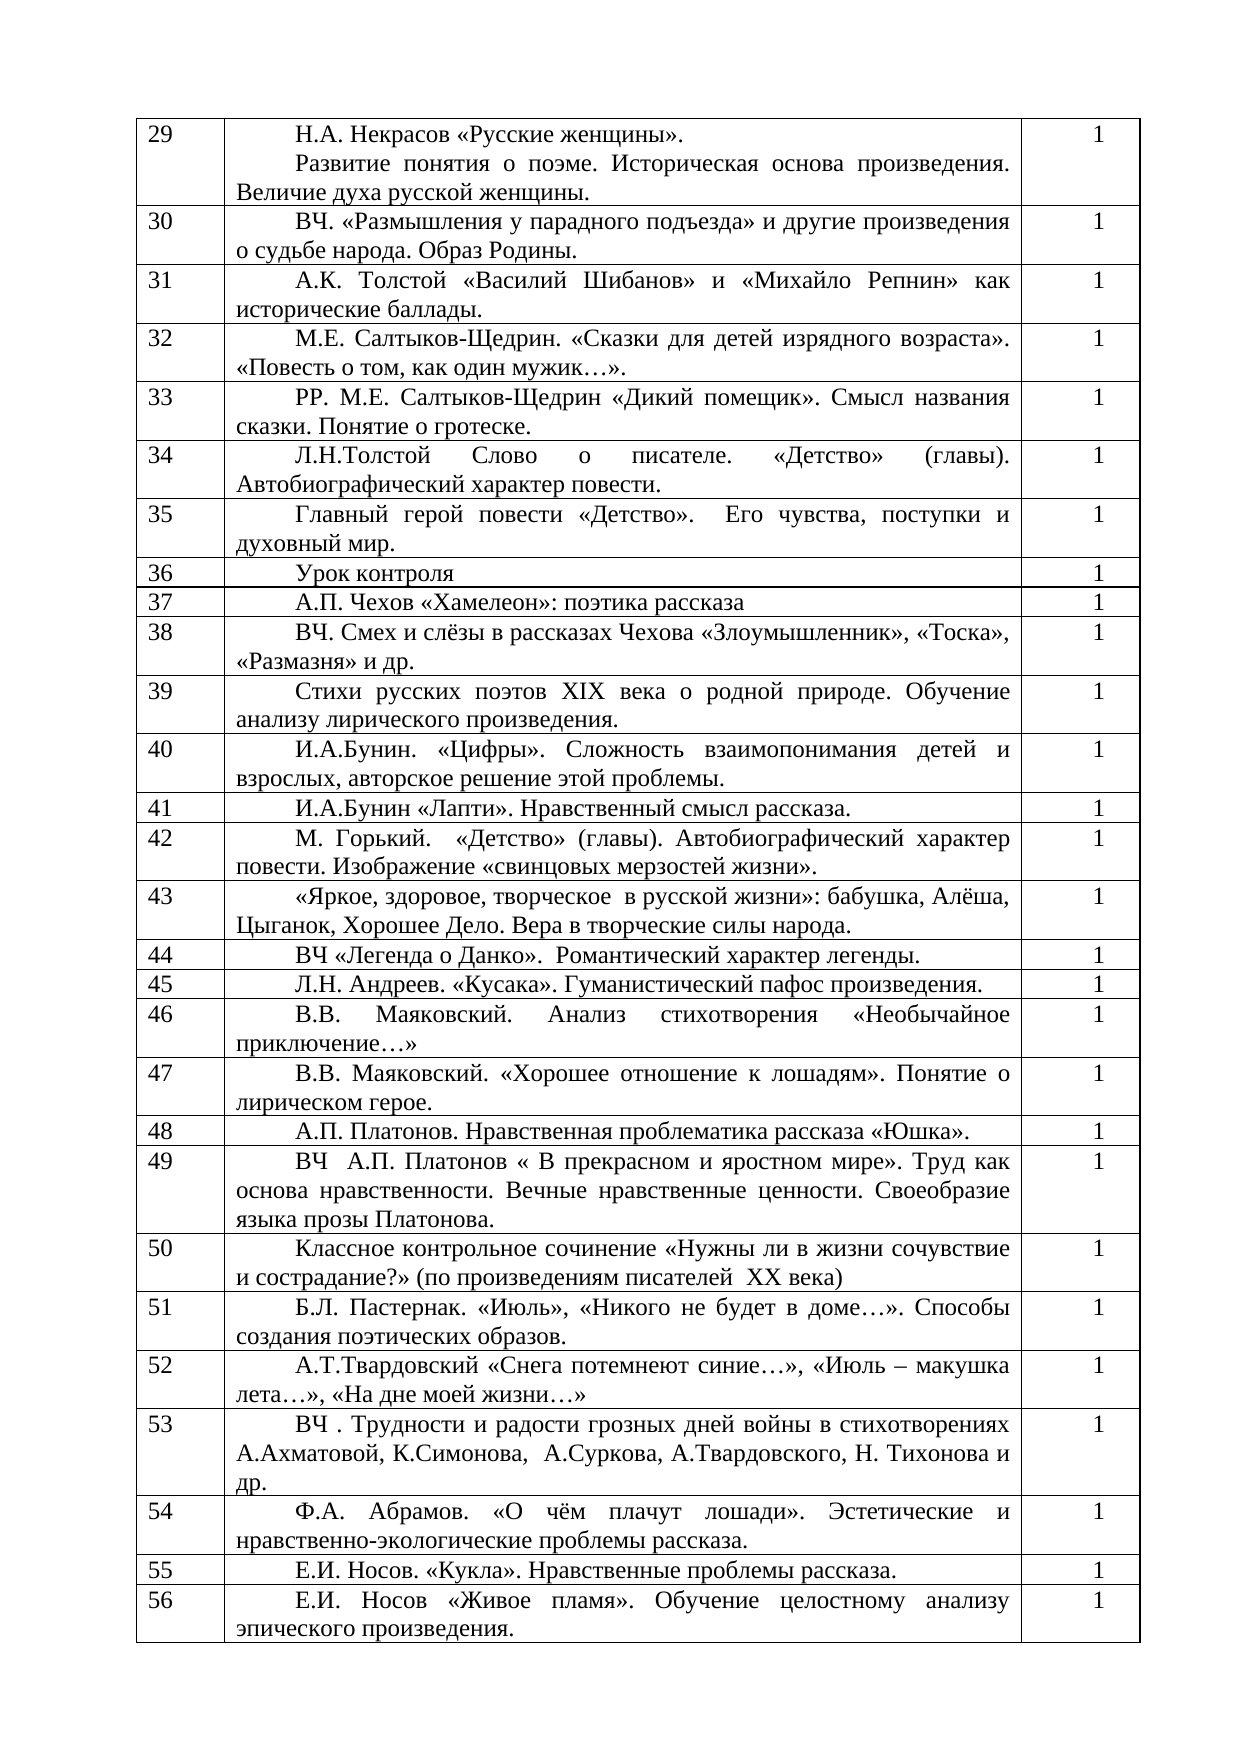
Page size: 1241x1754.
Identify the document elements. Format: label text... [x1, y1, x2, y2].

table_cell 44 [137, 940, 224, 968]
table_cell 1 [1022, 441, 1139, 498]
table_cell Е.И. Носов. «Кукла». Нравственные проблемы рассказа. [225, 1555, 1021, 1584]
table_cell 45 [137, 970, 224, 998]
table_cell М.Е. Салтыков-Щедрин. «Сказки для детей изрядного возраста». «Повесть о том, как один мужик…». [225, 324, 1021, 381]
table_cell И.А.Бунин «Лапти». Нравственный смысл рассказа. [225, 793, 1021, 822]
table_cell 29 [137, 119, 224, 205]
table_cell 1 [1022, 1585, 1139, 1642]
table_cell 48 [137, 1116, 224, 1145]
table_cell 1 [1022, 881, 1139, 939]
table_cell 56 [137, 1585, 224, 1642]
table_cell 35 [137, 499, 224, 557]
table_cell Л.Н. Андреев. «Кусака». Гуманистический пафос произведения. [225, 970, 1021, 998]
table_cell Урок контроля [225, 558, 1021, 586]
table_cell Б.Л. Пастернак. «Июль», «Никого не будет в доме…». Способы создания поэтических образов. [225, 1292, 1021, 1349]
table_cell 53 [137, 1409, 224, 1495]
table_cell В.В. Маяковский. Анализ стихотворения «Необычайное приключение…» [225, 999, 1021, 1057]
table_cell 1 [1022, 499, 1139, 557]
table_cell 46 [137, 999, 224, 1057]
table_cell 1 [1022, 382, 1139, 439]
table_cell 1 [1022, 265, 1139, 322]
table_cell 1 [1022, 119, 1139, 205]
table_cell 1 [1022, 940, 1139, 968]
table_cell 1 [1022, 324, 1139, 381]
table_cell 51 [137, 1292, 224, 1349]
table_cell 1 [1022, 617, 1139, 675]
table_cell 47 [137, 1058, 224, 1115]
table_cell М. Горький. «Детство» (главы). Автобиографический характер повести. Изображение «свинцовых мерзостей жизни». [225, 823, 1021, 880]
table_cell 1 [1022, 1409, 1139, 1495]
table_cell РР. М.Е. Салтыков-Щедрин «Дикий помещик». Смысл названия сказки. Понятие о гротеске. [225, 382, 1021, 439]
table_cell 30 [137, 206, 224, 264]
table_cell Ф.А. Абрамов. «О чём плачут лошади». Эстетические и нравственно-экологические проблемы рассказа. [225, 1496, 1021, 1554]
table_cell 1 [1022, 1555, 1139, 1584]
table_cell 33 [137, 382, 224, 439]
table_cell 42 [137, 823, 224, 880]
table_cell 49 [137, 1146, 224, 1232]
table_cell 1 [1022, 1351, 1139, 1408]
table_cell 36 [137, 558, 224, 586]
table_cell 1 [1022, 999, 1139, 1057]
table_cell 43 [137, 881, 224, 939]
table_cell ВЧ А.П. Платонов « В прекрасном и яростном мире». Труд как основа нравственности. Вечные нравственные ценности. Своеобразие языка прозы Платонова. [225, 1146, 1021, 1232]
table_cell 34 [137, 441, 224, 498]
table_cell ВЧ. Смех и слёзы в рассказах Чехова «Злоумышленник», «Тоска», «Размазня» и др. [225, 617, 1021, 675]
table_cell 1 [1022, 1496, 1139, 1554]
table_cell 40 [137, 734, 224, 792]
table_cell 31 [137, 265, 224, 322]
table_cell 41 [137, 793, 224, 822]
table_cell 52 [137, 1351, 224, 1408]
table_cell Классное контрольное сочинение «Нужны ли в жизни сочувствие и сострадание?» (по произведениям писателей XX века) [225, 1234, 1021, 1291]
table_cell 1 [1022, 1234, 1139, 1291]
table_cell 1 [1022, 1292, 1139, 1349]
table_cell А.К. Толстой «Василий Шибанов» и «Михайло Репнин» как исторические баллады. [225, 265, 1021, 322]
table_cell ВЧ . Трудности и радости грозных дней войны в стихотворениях А.Ахматовой, К.Симонова, А.Суркова, А.Твардовского, Н. Тихонова и др. [225, 1409, 1021, 1495]
table_cell 38 [137, 617, 224, 675]
table_cell 1 [1022, 1058, 1139, 1115]
table_cell Стихи русских поэтов XIX века о родной природе. Обучение анализу лирического произведения. [225, 676, 1021, 733]
table_cell А.Т.Твардовский «Снега потемнеют синие…», «Июль – макушка лета…», «На дне моей жизни…» [225, 1351, 1021, 1408]
table_cell 1 [1022, 734, 1139, 792]
table_cell 1 [1022, 1146, 1139, 1232]
table_cell ВЧ «Легенда о Данко». Романтический характер легенды. [225, 940, 1021, 968]
table_cell 1 [1022, 793, 1139, 822]
table_cell 1 [1022, 558, 1139, 586]
table_cell Н.А. Некрасов «Русские женщины». Развитие понятия о поэме. Историческая основа произведения. Величие духа русской женщины. [225, 119, 1021, 205]
table_cell В.В. Маяковский. «Хорошее отношение к лошадям». Понятие о лирическом герое. [225, 1058, 1021, 1115]
table_cell 39 [137, 676, 224, 733]
table_cell Главный герой повести «Детство». Его чувства, поступки и духовный мир. [225, 499, 1021, 557]
table_cell Е.И. Носов «Живое пламя». Обучение целостному анализу эпического произведения. [225, 1585, 1021, 1642]
table_cell 1 [1022, 823, 1139, 880]
table_cell 54 [137, 1496, 224, 1554]
table_cell А.П. Чехов «Хамелеон»: поэтика рассказа [225, 588, 1021, 616]
table_cell ВЧ. «Размышления у парадного подъезда» и другие произведения о судьбе народа. Образ Родины. [225, 206, 1021, 264]
table_cell 55 [137, 1555, 224, 1584]
table_cell 1 [1022, 206, 1139, 264]
table_cell 50 [137, 1234, 224, 1291]
table_cell 1 [1022, 676, 1139, 733]
table_cell Л.Н.Толстой Слово о писателе. «Детство» (главы). Автобиографический характер повести. [225, 441, 1021, 498]
table_cell И.А.Бунин. «Цифры». Сложность взаимопонимания детей и взрослых, авторское решение этой проблемы. [225, 734, 1021, 792]
table_cell 1 [1022, 588, 1139, 616]
table_cell 32 [137, 324, 224, 381]
table_cell «Яркое, здоровое, творческое в русской жизни»: бабушка, Алёша, Цыганок, Хорошее Дело. Вера в творческие силы народа. [225, 881, 1021, 939]
table_cell 1 [1022, 970, 1139, 998]
table_cell 1 [1022, 1116, 1139, 1145]
table_cell А.П. Платонов. Нравственная проблематика рассказа «Юшка». [225, 1116, 1021, 1145]
table_cell 37 [137, 588, 224, 616]
